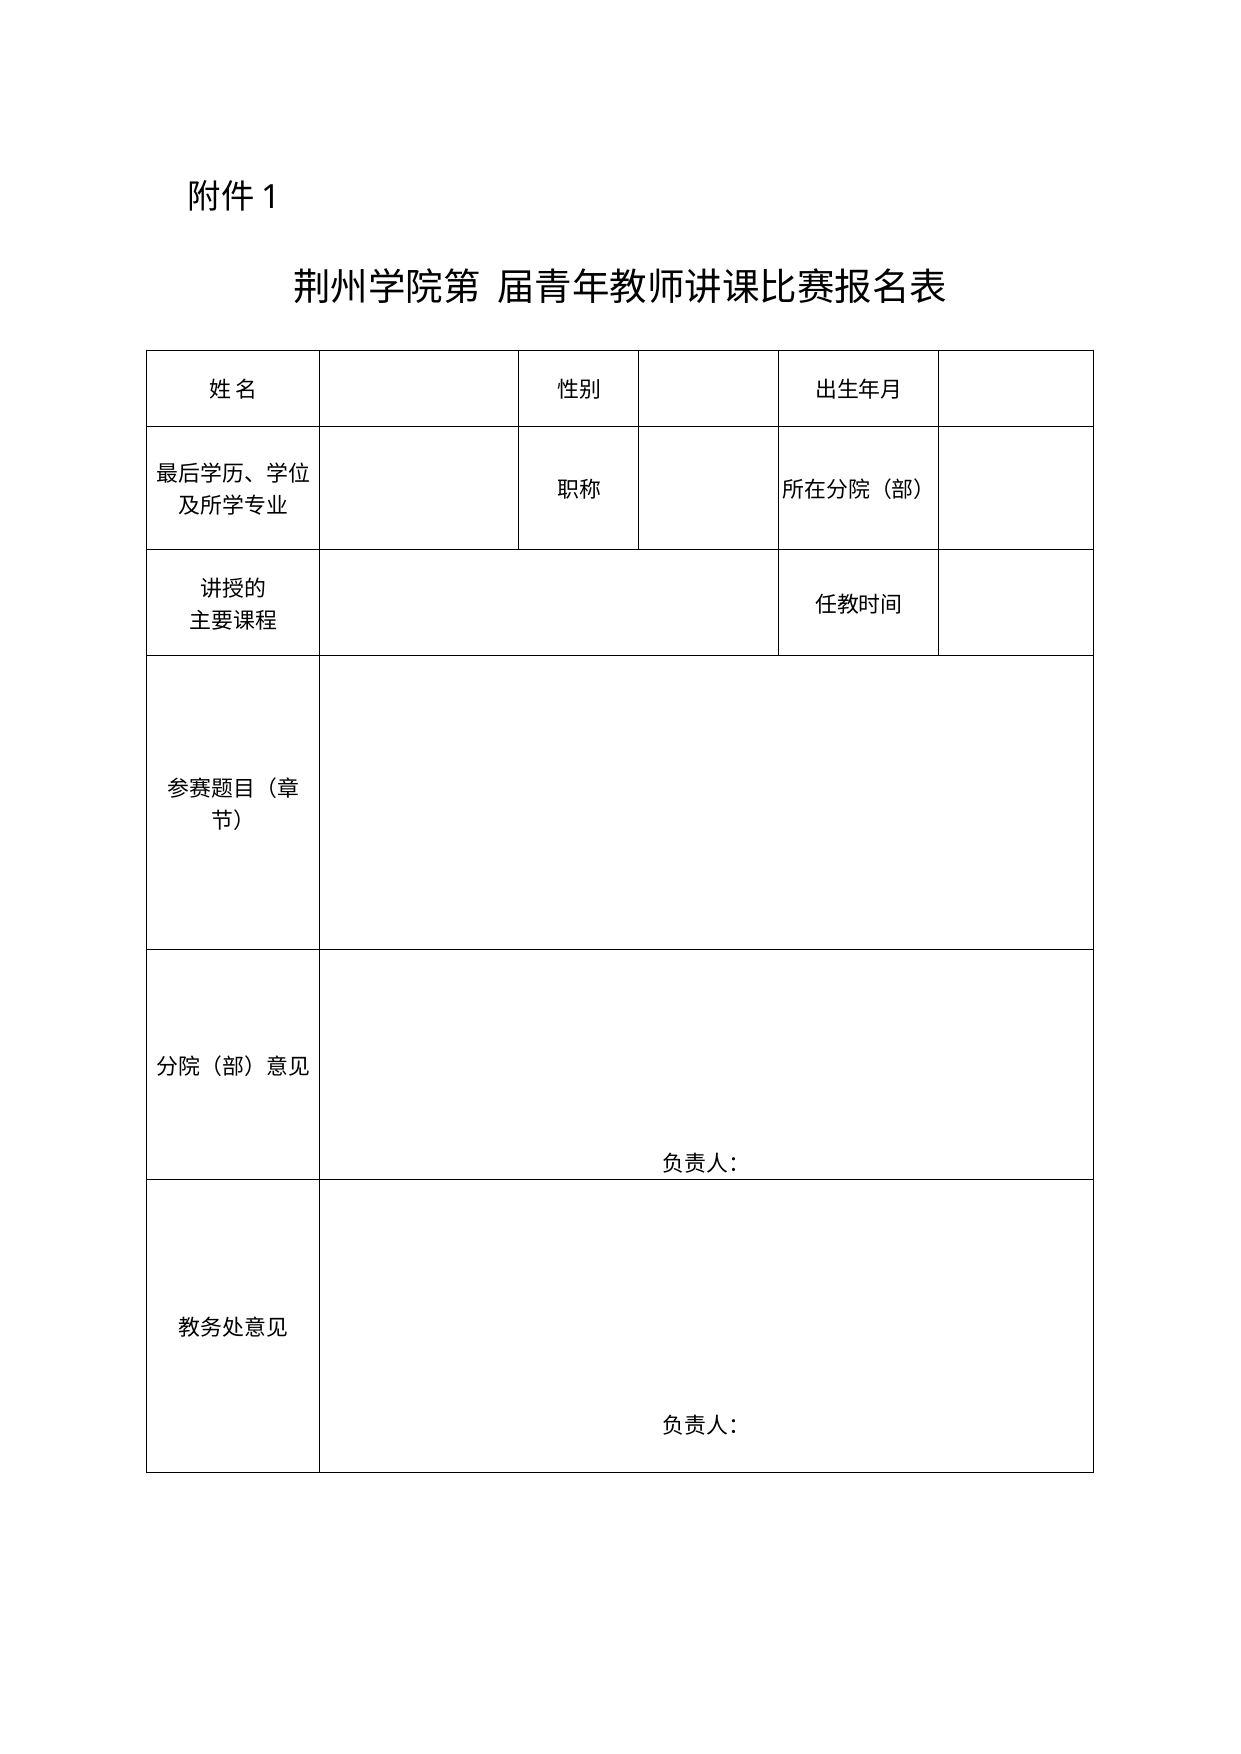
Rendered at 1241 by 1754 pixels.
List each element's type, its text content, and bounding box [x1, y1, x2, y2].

table_cell 教务处意见 [147, 1180, 319, 1472]
table_header [639, 351, 778, 426]
table_cell 讲授的 主要课程 [147, 550, 319, 655]
table_cell 任教时间 [779, 550, 938, 655]
table_header 姓 名 [147, 351, 319, 426]
table_cell [320, 550, 778, 655]
table_cell [939, 427, 1093, 549]
table_header 性别 [519, 351, 638, 426]
table_cell [320, 656, 1093, 949]
table_cell 参赛题目（章节） [147, 656, 319, 949]
table_cell 最后学历、学位及所学专业 [147, 427, 319, 549]
table_cell [320, 427, 518, 549]
table_cell 分院（部）意见 [147, 950, 319, 1179]
table_cell 职称 [519, 427, 638, 549]
table_cell [639, 427, 778, 549]
table_cell 负责人： [320, 950, 1093, 1179]
table_header [320, 351, 518, 426]
text 附件1 [187, 162, 1053, 227]
table_header [939, 351, 1093, 426]
table_header 出生年月 [779, 351, 938, 426]
table_cell 所在分院（部） [779, 427, 938, 549]
table_cell 负责人： [320, 1180, 1093, 1472]
text 荆州学院第 届青年教师讲课比赛报名表 [187, 252, 1053, 317]
table_cell [939, 550, 1093, 655]
